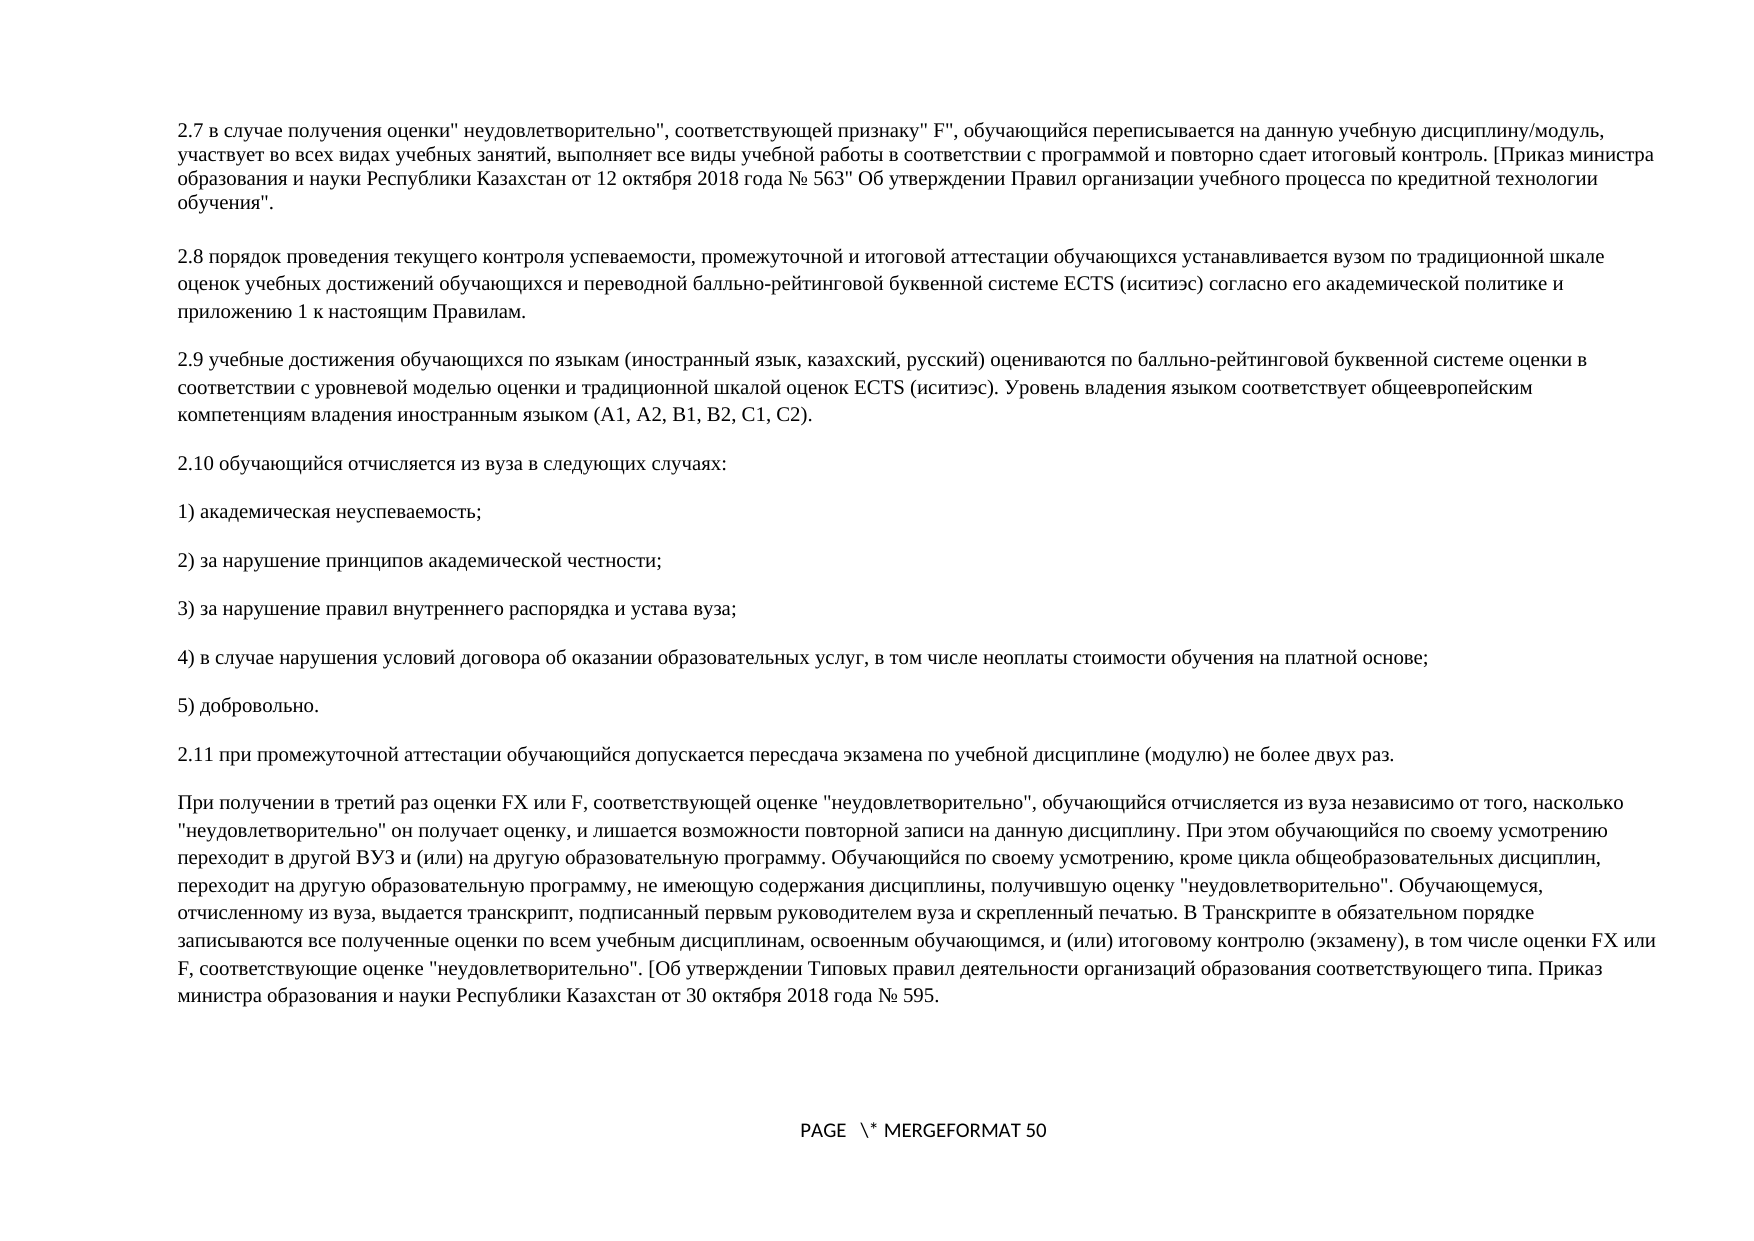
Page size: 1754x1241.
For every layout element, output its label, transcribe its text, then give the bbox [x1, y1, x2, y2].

text 2.10 обучающийся отчисляется из вуза в следующих случаях: [177, 451, 1665, 475]
text 2.7 в случае получения оценки" неудовлетворительно", соответствующей признаку" F", обучающийся переписывается на данную учебную дисциплину/модуль, участвует во всех видах учебных занятий, выполняет все виды учебной работы в соответствии с программой и повторно сдает итоговый контроль. [Приказ министра образования и науки Республики Казахстан от 12 октября 2018 года № 563" Об утверждении Правил организации учебного процесса по кредитной технологии обучения". [177, 118, 1665, 214]
text При получении в третий раз оценки FX или F, соответствующей оценке "неудовлетворительно", обучающийся отчисляется из вуза независимо от того, насколько "неудовлетворительно" он получает оценку, и лишается возможности повторной записи на данную дисциплину. При этом обучающийся по своему усмотрению переходит в другой ВУЗ и (или) на другую образовательную программу. Обучающийся по своему усмотрению, кроме цикла общеобразовательных дисциплин, переходит на другую образовательную программу, не имеющую содержания дисциплины, получившую оценку "неудовлетворительно". Обучающемуся, отчисленному из вуза, выдается транскрипт, подписанный первым руководителем вуза и скрепленный печатью. В Транскрипте в обязательном порядке записываются все полученные оценки по всем учебным дисциплинам, освоенным обучающимся, и (или) итоговому контролю (экзамену), в том числе оценки FX или F, соответствующие оценке "неудовлетворительно". [Об утверждении Типовых правил деятельности организаций образования соответствующего типа. Приказ министра образования и науки Республики Казахстан от 30 октября 2018 года № 595. [177, 790, 1665, 1007]
text 1) академическая неуспеваемость; [177, 499, 1665, 523]
text 5) добровольно. [177, 693, 1665, 717]
text 4) в случае нарушения условий договора об оказании образовательных услуг, в том числе неоплаты стоимости обучения на платной основе; [177, 644, 1665, 669]
text 3) за нарушение правил внутреннего распорядка и устава вуза; [177, 596, 1665, 620]
text 2) за нарушение принципов академической честности; [177, 548, 1665, 572]
text 2.8 порядок проведения текущего контроля успеваемости, промежуточной и итоговой аттестации обучающихся устанавливается вузом по традиционной шкале оценок учебных достижений обучающихся и переводной балльно-рейтинговой буквенной системе ECTS (иситиэс) согласно его академической политике и приложению 1 к настоящим Правилам. [177, 243, 1665, 323]
text 2.9 учебные достижения обучающихся по языкам (иностранный язык, казахский, русский) оцениваются по балльно-рейтинговой буквенной системе оценки в соответствии с уровневой моделью оценки и традиционной шкалой оценок ECTS (иситиэс). Уровень владения языком соответствует общеевропейским компетенциям владения иностранным языком (А1, А2, В1, В2, С1, С2). [177, 347, 1665, 426]
text 2.11 при промежуточной аттестации обучающийся допускается пересдача экзамена по учебной дисциплине (модулю) не более двух раз. [177, 741, 1665, 766]
